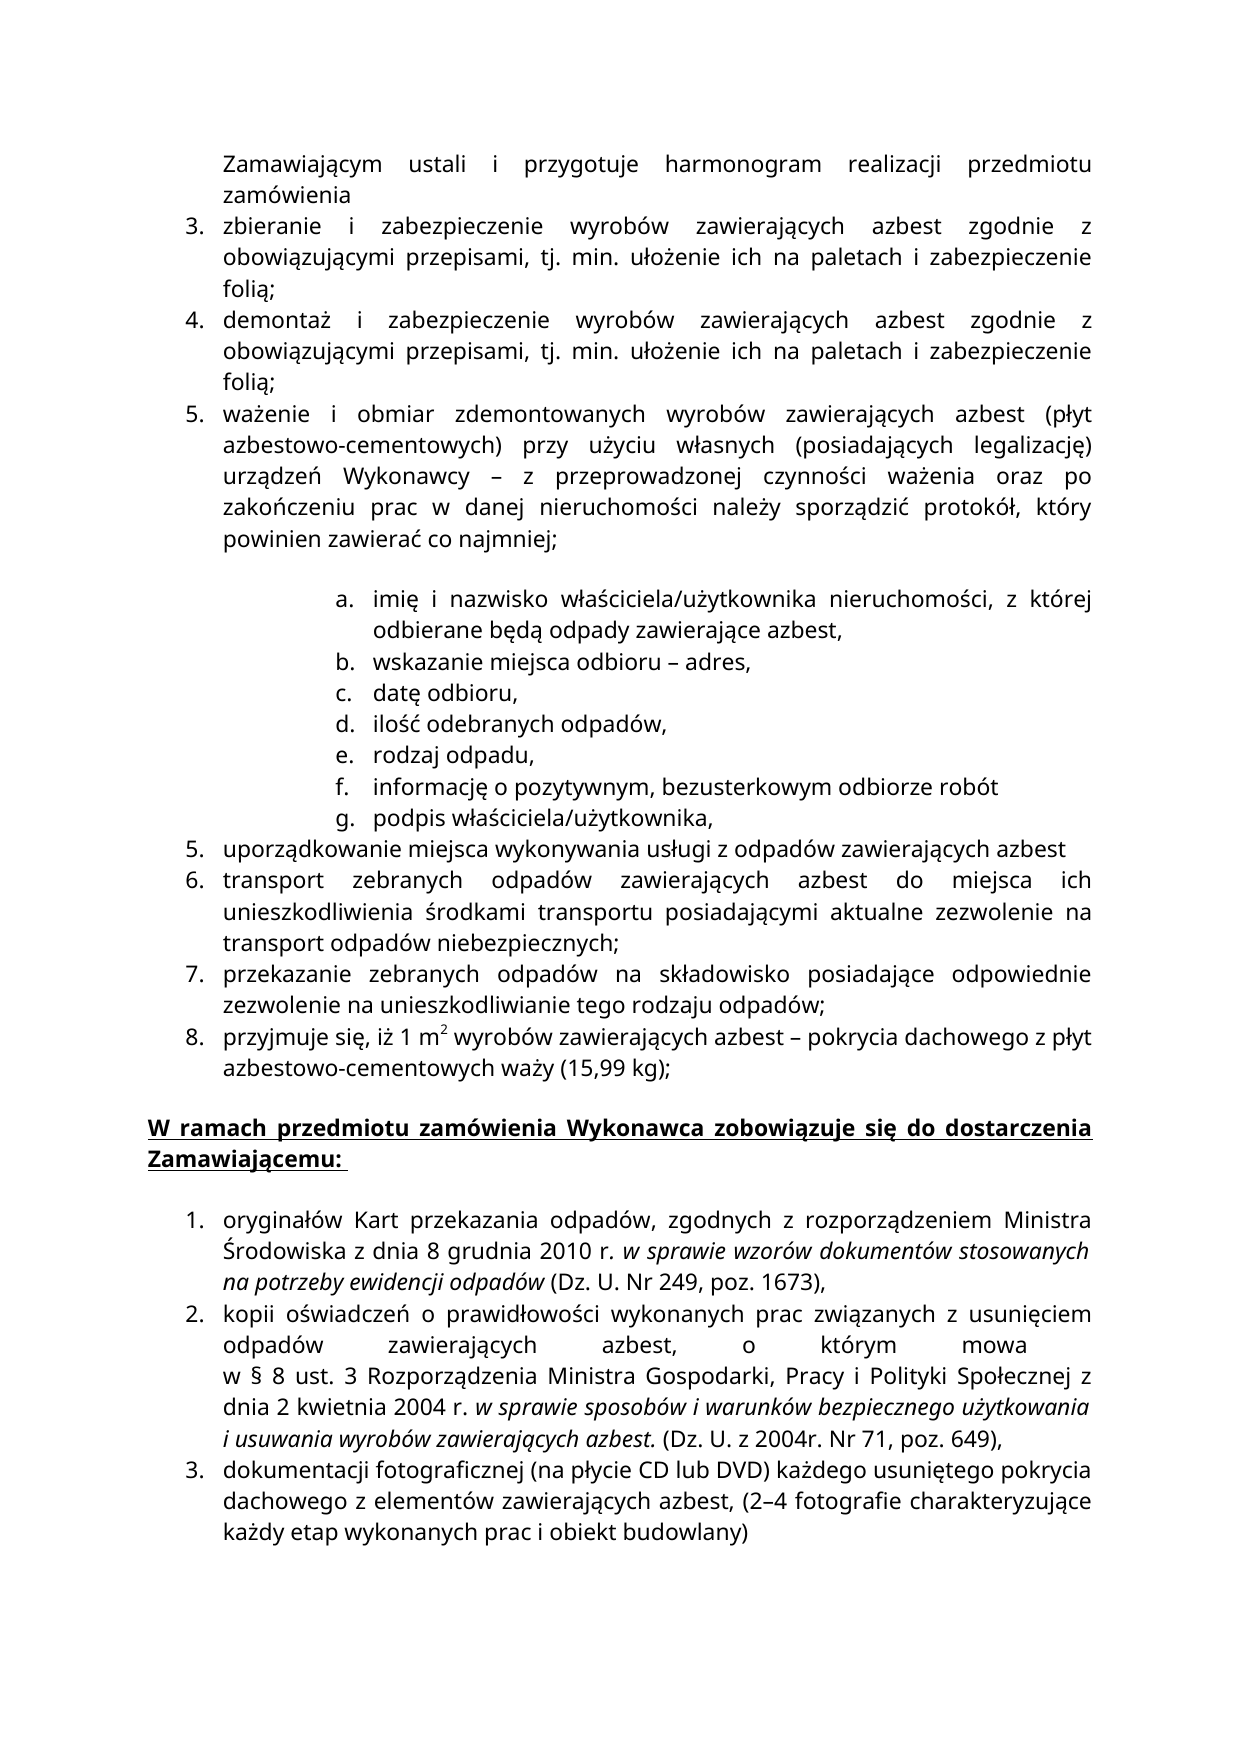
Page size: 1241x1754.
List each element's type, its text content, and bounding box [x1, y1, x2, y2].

list ważenie i obmiar zdemontowanych wyrobów zawierających azbest (płyt azbestowo-cementowych) przy użyciu własnych (posiadających legalizację) urządzeń Wykonawcy – z przeprowadzonej czynności ważenia oraz po zakończeniu prac w danej nieruchomości należy sporządzić protokół, który powinien zawierać co najmniej; [185, 398, 1093, 554]
text W ramach przedmiotu zamówienia Wykonawca zobowiązuje się do dostarczenia Zamawiającemu: [148, 1140, 1093, 1175]
list przyjmuje się, iż 1 m2 wyrobów zawierających azbest – pokrycia dachowego z płyt azbestowo-cementowych waży (15,99 kg); [185, 1021, 1093, 1083]
list wskazanie miejsca odbioru – adres, [335, 646, 1093, 677]
list transport zebranych odpadów zawierających azbest do miejsca ich unieszkodliwienia środkami transportu posiadającymi aktualne zezwolenie na transport odpadów niebezpiecznych; [185, 864, 1093, 958]
list kopii oświadczeń o prawidłowości wykonanych prac związanych z usunięciem odpadów zawierających azbest, o którym mowa w § 8 ust. 3 Rozporządzenia Ministra Gospodarki, Pracy i Polityki Społecznej z dnia 2 kwietnia 2004 r. w sprawie sposobów i warunków bezpiecznego użytkowania i usuwania wyrobów zawierających azbest. (Dz. U. z 2004r. Nr 71, poz. 649), [185, 1298, 1093, 1454]
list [185, 148, 1093, 210]
list zbieranie i zabezpieczenie wyrobów zawierających azbest zgodnie z obowiązującymi przepisami, tj. min. ułożenie ich na paletach i zabezpieczenie folią; [185, 210, 1093, 304]
list rodzaj odpadu, [335, 739, 1093, 771]
list podpis właściciela/użytkownika, [335, 802, 1093, 833]
list datę odbioru, [335, 677, 1093, 708]
list dokumentacji fotograficznej (na płycie CD lub DVD) każdego usuniętego pokrycia dachowego z elementów zawierających azbest, (2–4 fotografie charakteryzujące każdy etap wykonanych prac i obiekt budowlany) [185, 1454, 1093, 1548]
text W ramach przedmiotu zamówienia Wykonawca zobowiązuje się do dostarczenia Zamawiającemu: [148, 1112, 1093, 1139]
list ilość odebranych odpadów, [335, 708, 1093, 739]
list informację o pozytywnym, bezusterkowym odbiorze robót [335, 771, 1093, 802]
list oryginałów Kart przekazania odpadów, zgodnych z rozporządzeniem Ministra Środowiska z dnia 8 grudnia 2010 r. w sprawie wzorów dokumentów stosowanych na potrzeby ewidencji odpadów (Dz. U. Nr 249, poz. 1673), [185, 1204, 1093, 1298]
list przekazanie zebranych odpadów na składowisko posiadające odpowiednie zezwolenie na unieszkodliwianie tego rodzaju odpadów; [185, 958, 1093, 1021]
list demontaż i zabezpieczenie wyrobów zawierających azbest zgodnie z obowiązującymi przepisami, tj. min. ułożenie ich na paletach i zabezpieczenie folią; [185, 304, 1093, 398]
list imię i nazwisko właściciela/użytkownika nieruchomości, z której odbierane będą odpady zawierające azbest, [335, 583, 1093, 646]
list uporządkowanie miejsca wykonywania usługi z odpadów zawierających azbest [185, 833, 1093, 864]
